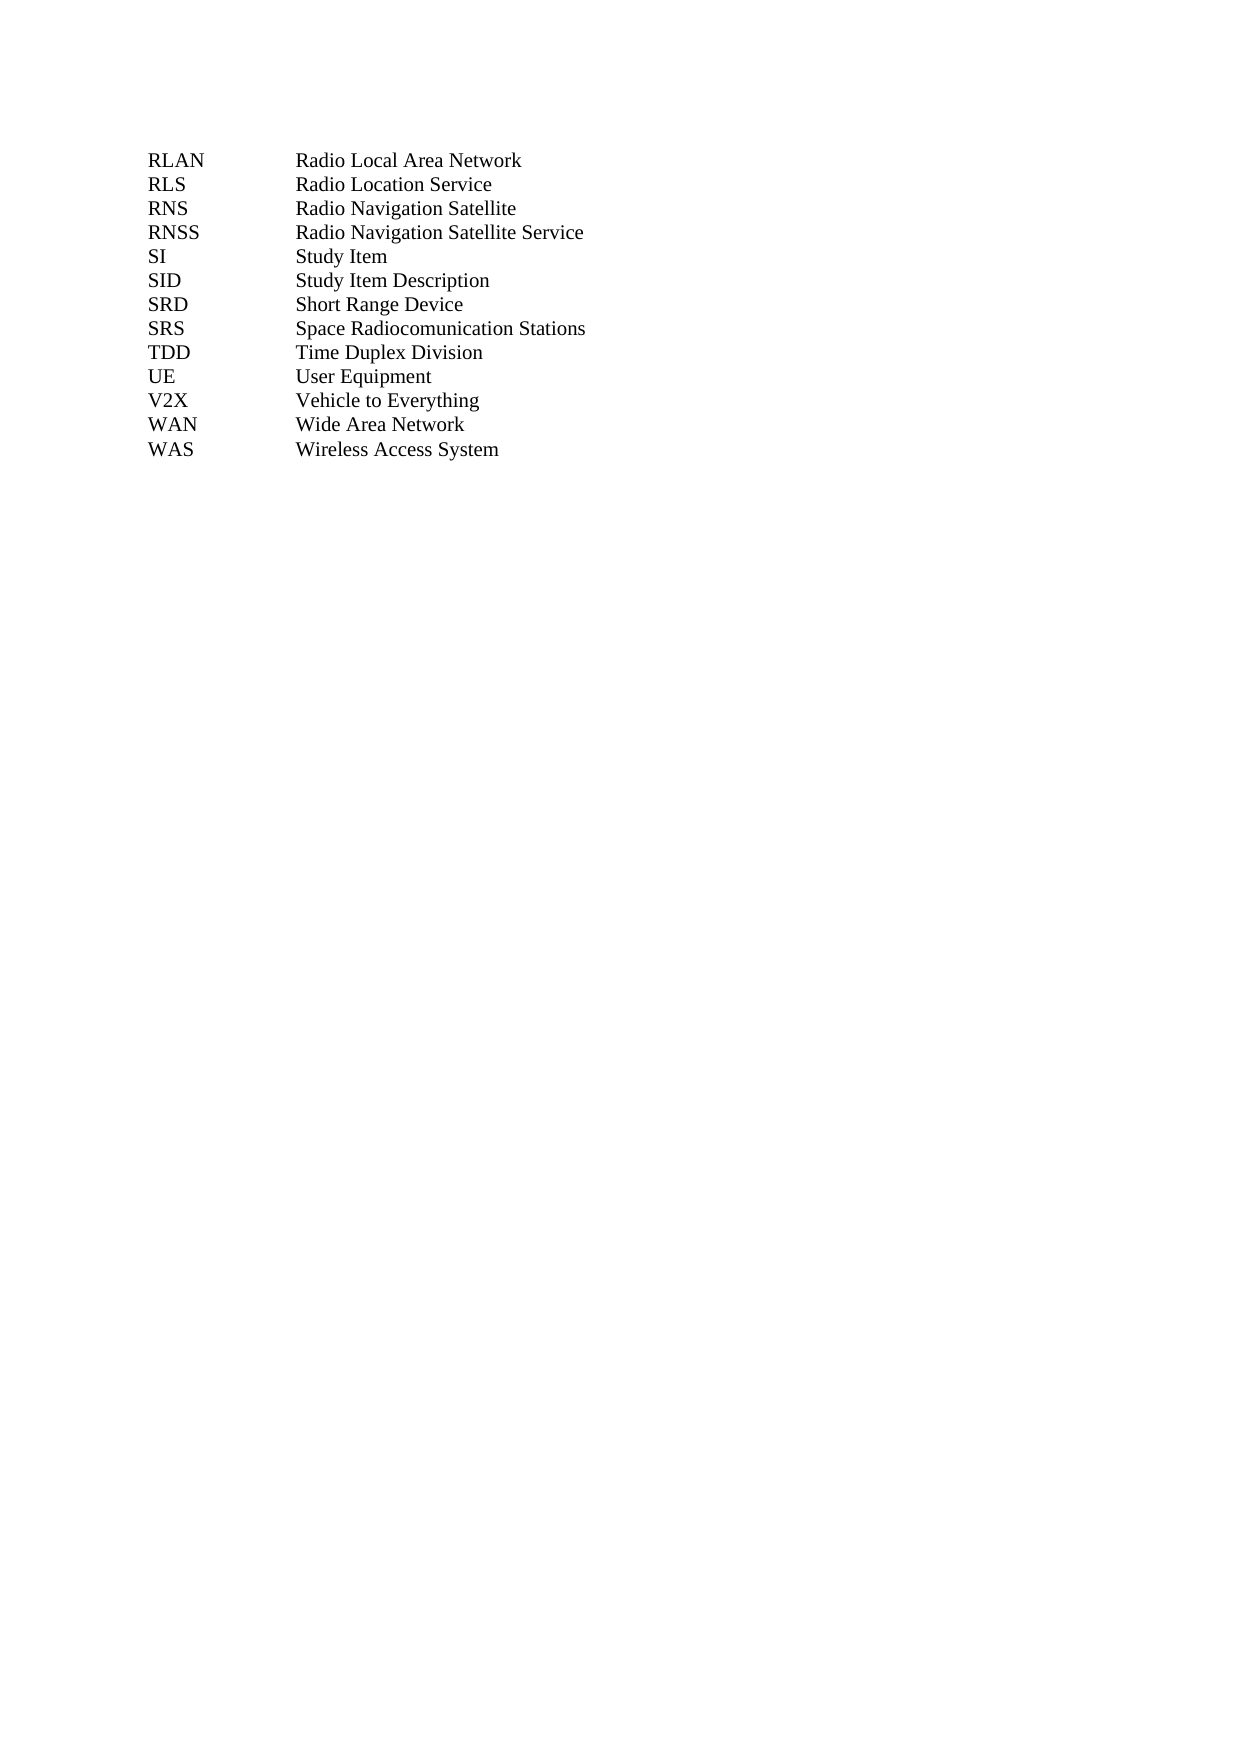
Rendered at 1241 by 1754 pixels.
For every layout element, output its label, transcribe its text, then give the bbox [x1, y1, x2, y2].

text SRS Space Radiocomunication Stations [148, 316, 1122, 340]
text RNS Radio Navigation Satellite [148, 196, 1122, 220]
text SI Study Item [148, 244, 1122, 268]
text WAS Wireless Access System [148, 436, 1122, 461]
text UE User Equipment [148, 364, 1122, 388]
text SRD Short Range Device [148, 292, 1122, 316]
text RLAN Radio Local Area Network [148, 148, 1122, 172]
text SID Study Item Description [148, 268, 1122, 292]
text RLS Radio Location Service [148, 172, 1122, 196]
text WAN Wide Area Network [148, 412, 1122, 436]
text TDD Time Duplex Division [148, 340, 1122, 364]
text V2X Vehicle to Everything [148, 388, 1122, 412]
text RNSS Radio Navigation Satellite Service [148, 220, 1122, 244]
